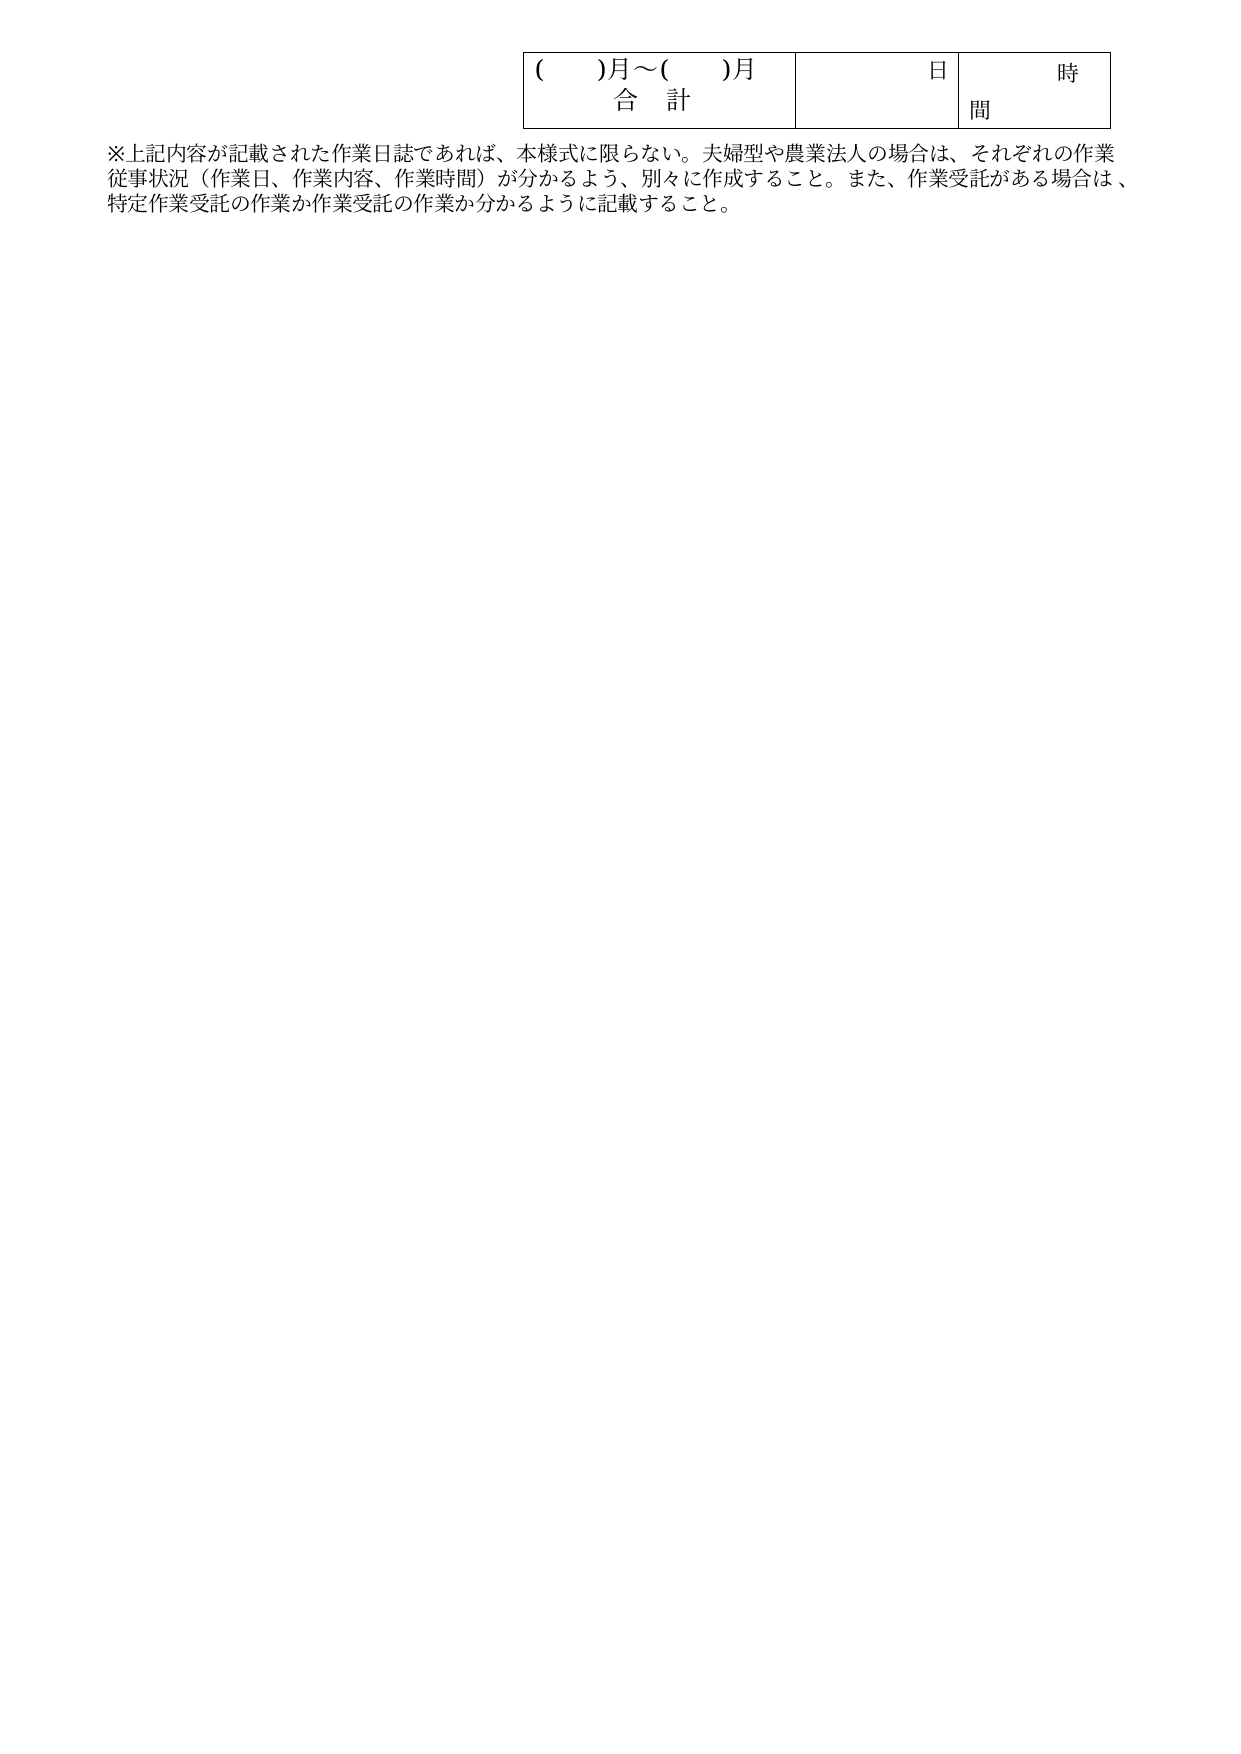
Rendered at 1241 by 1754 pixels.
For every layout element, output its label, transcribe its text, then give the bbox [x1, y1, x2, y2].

table_cell 日 [796, 53, 958, 128]
table_cell 時間 [959, 53, 1110, 128]
table_cell ( )月～( )月 合 計 [524, 53, 795, 128]
